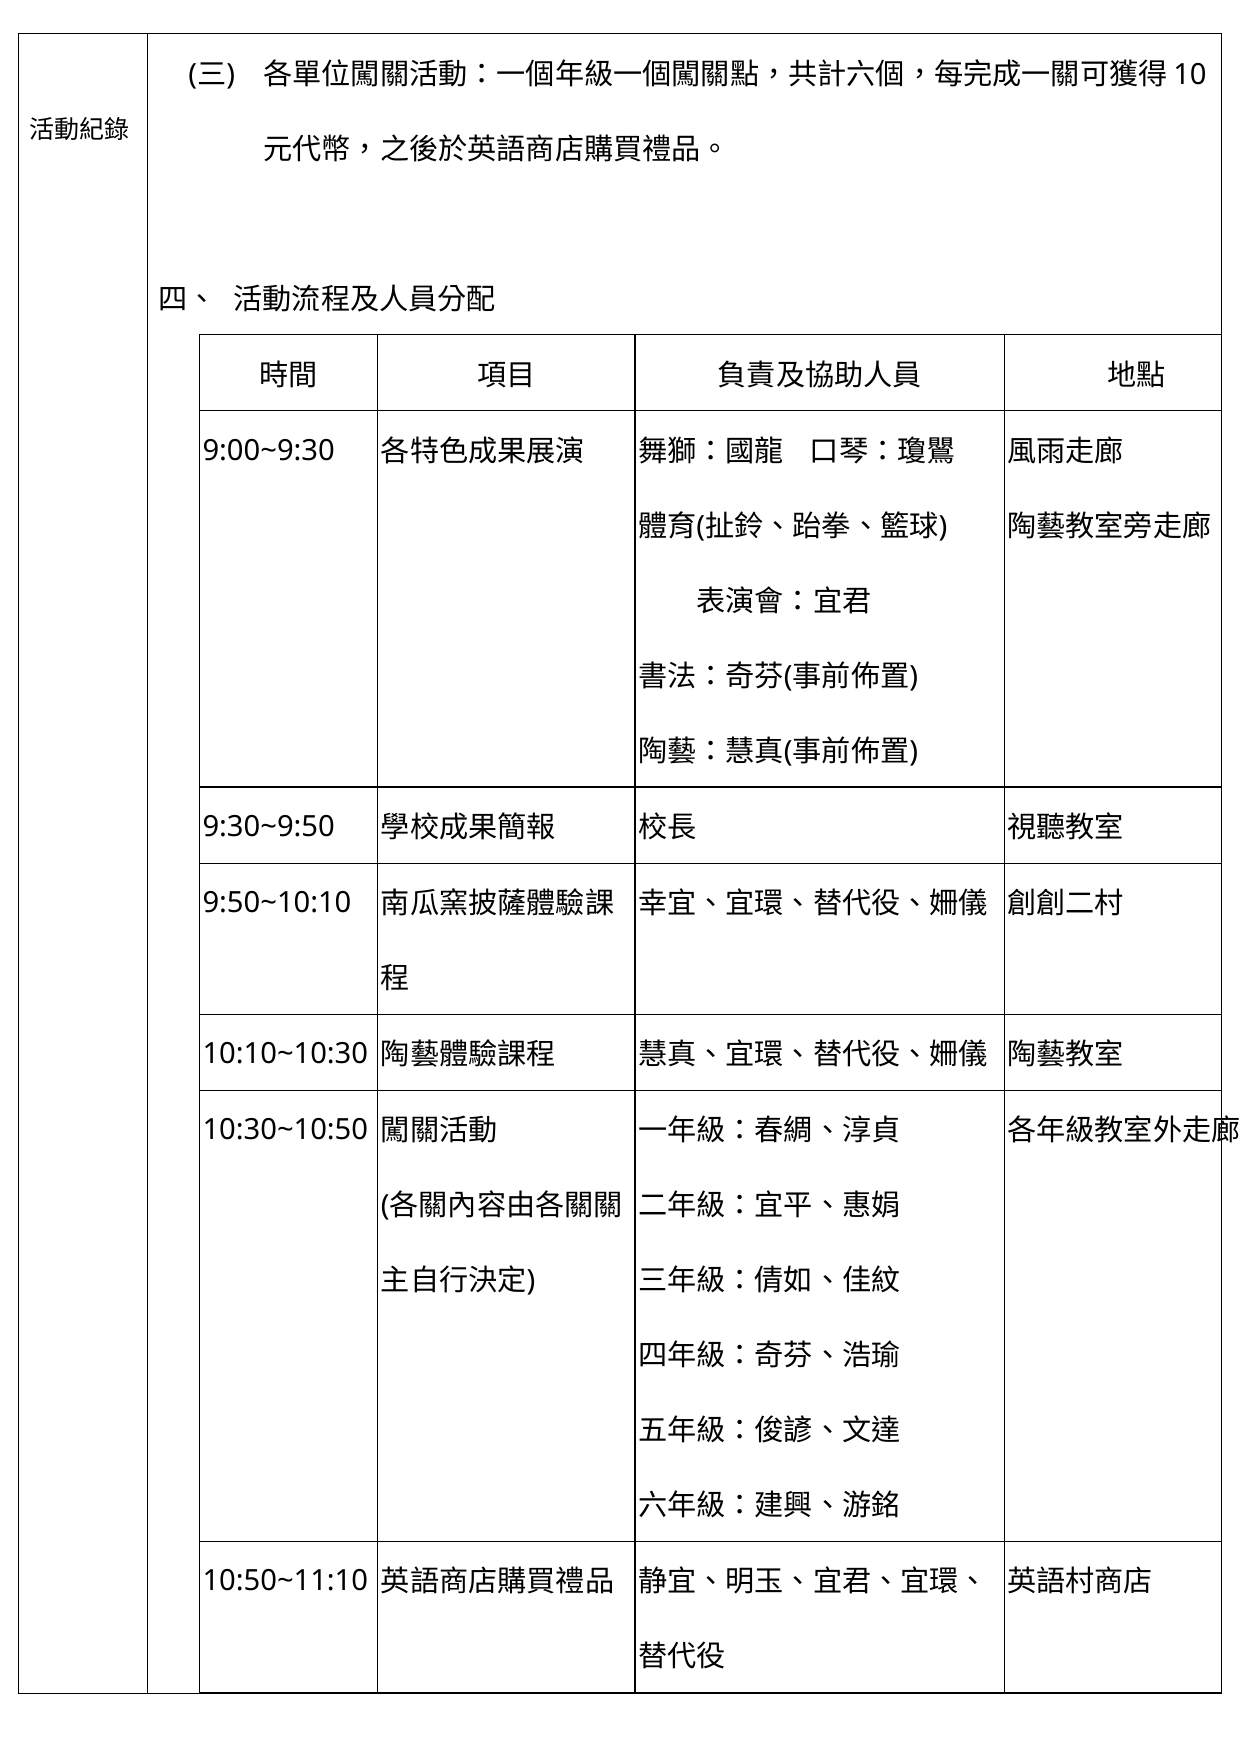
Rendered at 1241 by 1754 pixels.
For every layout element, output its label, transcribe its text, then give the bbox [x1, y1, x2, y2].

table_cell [148, 34, 1221, 1693]
table_cell 104.03.28 活動紀錄 [19, 34, 147, 1693]
